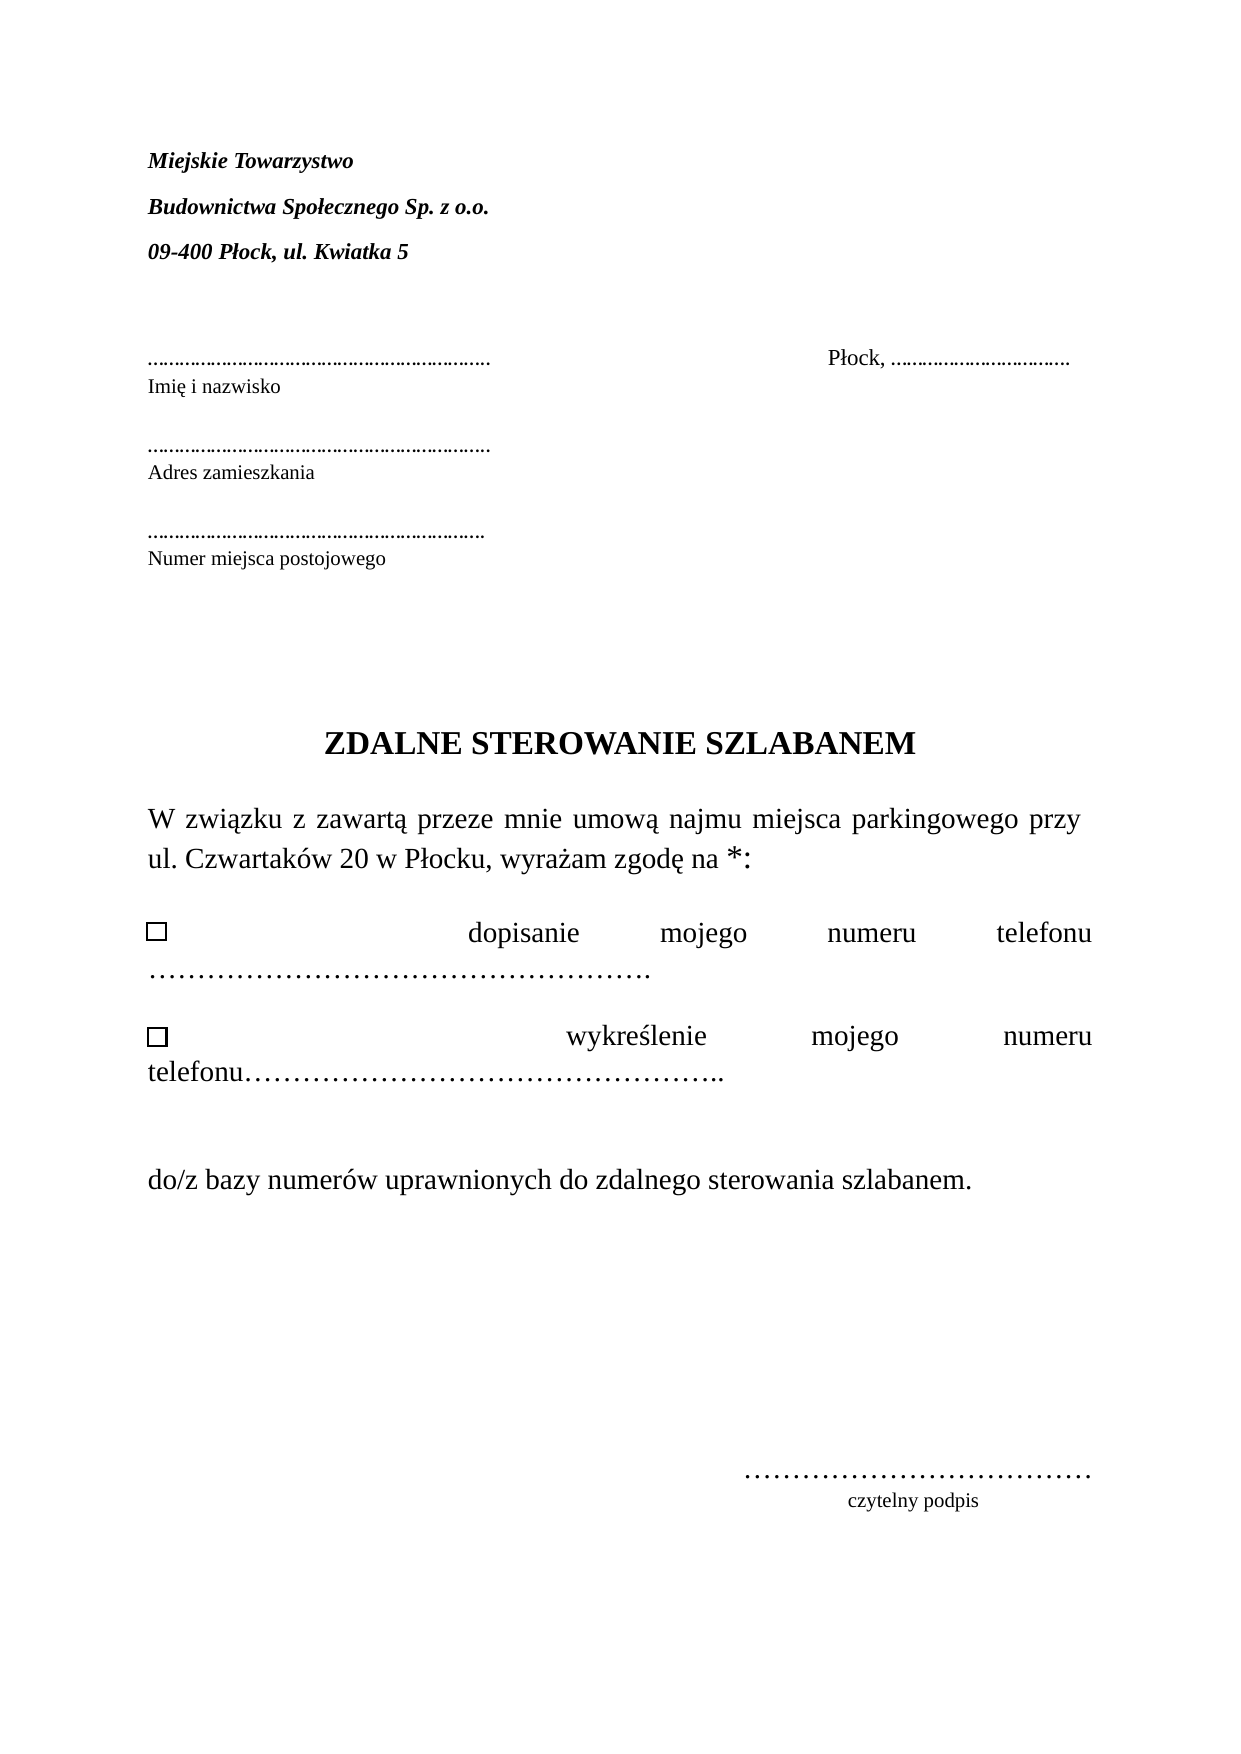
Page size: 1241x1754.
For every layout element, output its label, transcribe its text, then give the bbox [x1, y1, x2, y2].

text ……………………………… [148, 1451, 1093, 1485]
text W związku z zawartą przeze mnie umową najmu miejsca parkingowego przy ul. Czwartaków 20 w Płocku, wyrażam zgodę na *: [148, 801, 1093, 876]
text ………………………………………………………. [148, 516, 1093, 544]
text Miejskie Towarzystwo [148, 148, 1093, 174]
text czytelny podpis [148, 1488, 1093, 1512]
text dopisanie mojego numeru telefonu ……………………………………………. [148, 879, 1093, 985]
text Imię i nazwisko [148, 373, 1093, 398]
text Numer miejsca postojowego [148, 546, 1093, 570]
text ……………………………………………………….. Płock, ……………………………. [148, 343, 1093, 371]
text Budownictwa Społecznego Sp. z o.o. [148, 193, 1093, 219]
text ZDALNE STEROWANIE SZLABANEM [148, 724, 1093, 762]
text Adres zamieszkania [148, 460, 1093, 484]
text ……………………………………………………….. [148, 430, 1093, 458]
text wykreślenie mojego numeru telefonu………………………………………….. [148, 1018, 1093, 1087]
text 09-400 Płock, ul. Kwiatka 5 [148, 238, 1093, 264]
text do/z bazy numerów uprawnionych do zdalnego sterowania szlabanem. [148, 1162, 1093, 1196]
